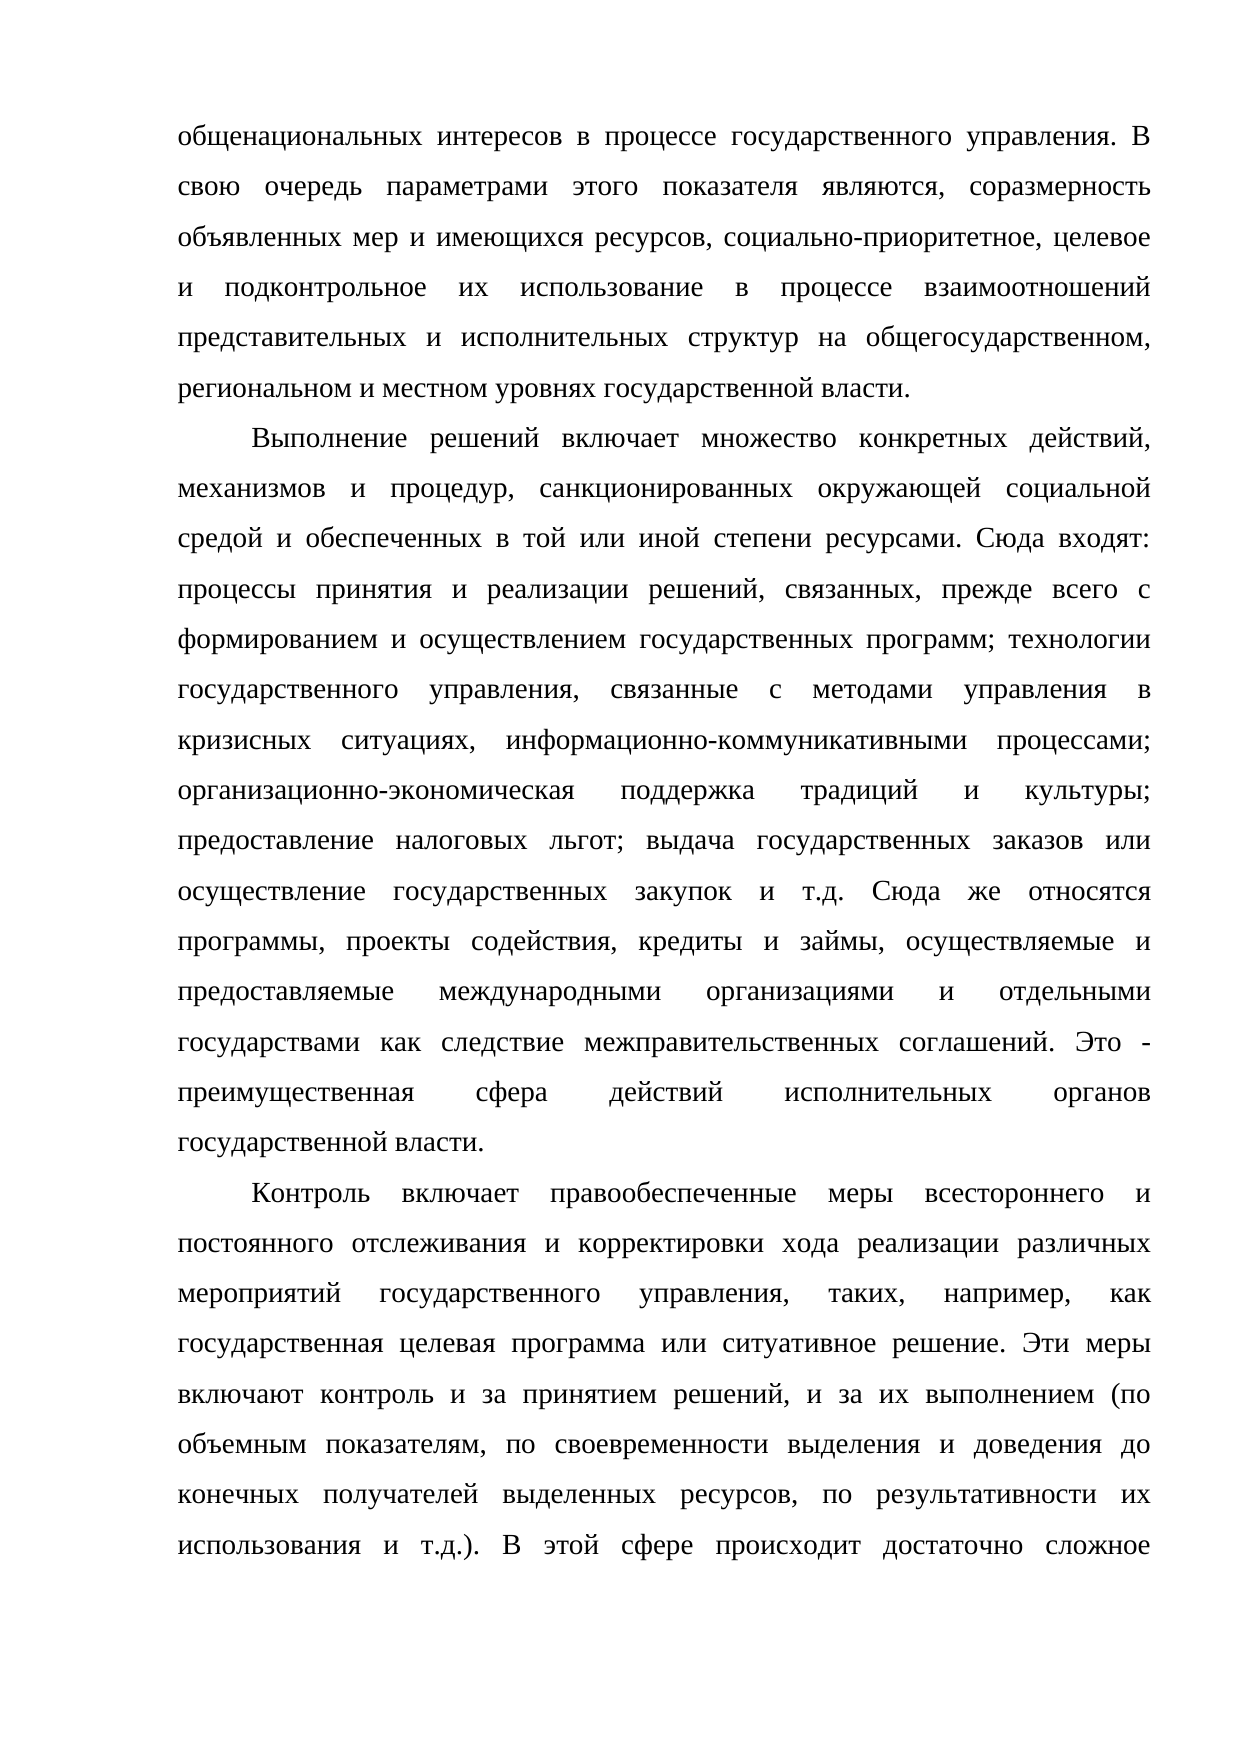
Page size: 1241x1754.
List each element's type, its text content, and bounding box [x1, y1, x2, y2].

text Выполнение решений включает множество конкретных действий, механизмов и процедур, санкционированных окружающей социальной средой и обеспеченных в той или иной степени ресурсами. Сюда входят: процессы принятия и реализации решений, связанных, прежде всего с формированием и осуществлением государственных программ; технологии государственного управления, связанные с методами управления в кризисных ситуациях, информационно-коммуникативными процессами; организационно-экономическая поддержка традиций и культуры; предоставление налоговых льгот; выдача государственных заказов или осуществление государственных закупок и т.д. Сюда же относятся программы, проекты содействия, кредиты и займы, осуществляемые и предоставляемые международными организациями и отдельными государствами как следствие межправительственных соглашений. Это - преимущественная сфера действий исполнительных органов государственной власти. [177, 420, 1152, 1158]
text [177, 118, 1152, 403]
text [177, 1175, 1152, 1560]
